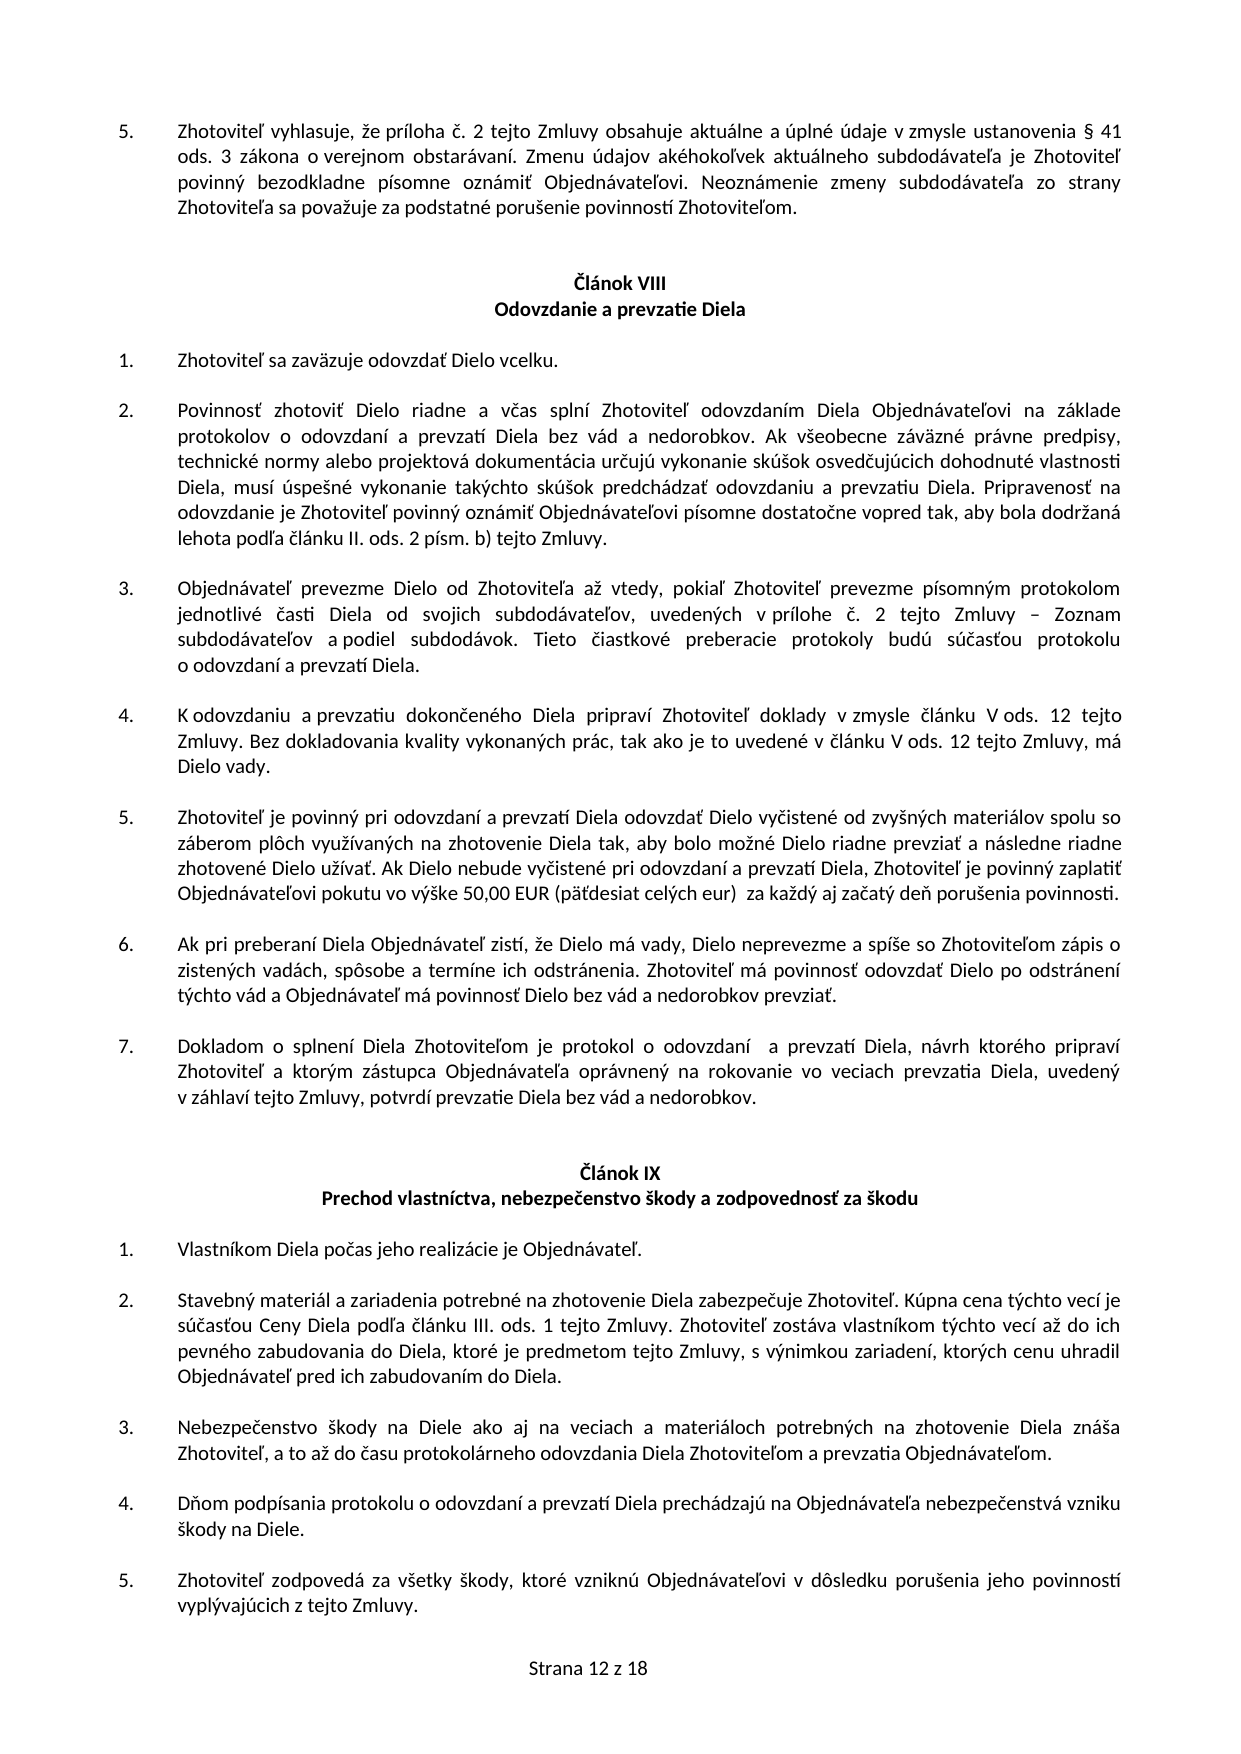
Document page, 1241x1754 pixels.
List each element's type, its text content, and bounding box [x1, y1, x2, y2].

list Stavebný materiál a zariadenia potrebné na zhotovenie Diela zabezpečuje Zhotoviteľ. Kúpna cena týchto vecí je súčasťou Ceny Diela podľa článku III. ods. 1 tejto Zmluvy. Zhotoviteľ zostáva vlastníkom týchto vecí až do ich pevného zabudovania do Diela, ktoré je predmetom tejto Zmluvy, s výnimkou zariadení, ktorých cenu uhradil Objednávateľ pred ich zabudovaním do Diela. [118, 1287, 1122, 1389]
list Zhotoviteľ vyhlasuje, že príloha č. 2 tejto Zmluvy obsahuje aktuálne a úplné údaje v zmysle ustanovenia § 41 ods. 3 zákona o verejnom obstarávaní. Zmenu údajov akéhokoľvek aktuálneho subdodávateľa je Zhotoviteľ povinný bezodkladne písomne oznámiť Objednávateľovi. Neoznámenie zmeny subdodávateľa zo strany Zhotoviteľa sa považuje za podstatné porušenie povinností Zhotoviteľom. [118, 118, 1122, 220]
list Dokladom o splnení Diela Zhotoviteľom je protokol o odovzdaní a prevzatí Diela, návrh ktorého pripraví Zhotoviteľ a ktorým zástupca Objednávateľa oprávnený na rokovanie vo veciach prevzatia Diela, uvedený v záhlaví tejto Zmluvy, potvrdí prevzatie Diela bez vád a nedorobkov. [118, 1033, 1122, 1109]
text Článok VIII [118, 271, 1122, 296]
list Povinnosť zhotoviť Dielo riadne a včas splní Zhotoviteľ odovzdaním Diela Objednávateľovi na základe protokolov o odovzdaní a prevzatí Diela bez vád a nedorobkov. Ak všeobecne záväzné právne predpisy, technické normy alebo projektová dokumentácia určujú vykonanie skúšok osvedčujúcich dohodnuté vlastnosti Diela, musí úspešné vykonanie takýchto skúšok predchádzať odovzdaniu a prevzatiu Diela. Pripravenosť na odovzdanie je Zhotoviteľ povinný oznámiť Objednávateľovi písomne dostatočne vopred tak, aby bola dodržaná lehota podľa článku II. ods. 2 písm. b) tejto Zmluvy. [118, 398, 1122, 550]
text Článok IX [118, 1160, 1122, 1186]
list Ak pri preberaní Diela Objednávateľ zistí, že Dielo má vady, Dielo neprevezme a spíše so Zhotoviteľom zápis o zistených vadách, spôsobe a termíne ich odstránenia. Zhotoviteľ má povinnosť odovzdať Dielo po odstránení týchto vád a Objednávateľ má povinnosť Dielo bez vád a nedorobkov prevziať. [118, 931, 1122, 1008]
list Zhotoviteľ je povinný pri odovzdaní a prevzatí Diela odovzdať Dielo vyčistené od zvyšných materiálov spolu so záberom plôch využívaných na zhotovenie Diela tak, aby bolo možné Dielo riadne prevziať a následne riadne zhotovené Dielo užívať. Ak Dielo nebude vyčistené pri odovzdaní a prevzatí Diela, Zhotoviteľ je povinný zaplatiť Objednávateľovi pokutu vo výške 50,00 EUR (päťdesiat celých eur) za každý aj začatý deň porušenia povinnosti. [118, 804, 1122, 906]
list K odovzdaniu a prevzatiu dokončeného Diela pripraví Zhotoviteľ doklady v zmysle článku V ods. 12 tejto Zmluvy. Bez dokladovania kvality vykonaných prác, tak ako je to uvedené v článku V ods. 12 tejto Zmluvy, má Dielo vady. [118, 703, 1122, 779]
list Objednávateľ prevezme Dielo od Zhotoviteľa až vtedy, pokiaľ Zhotoviteľ prevezme písomným protokolom jednotlivé časti Diela od svojich subdodávateľov, uvedených v prílohe č. 2 tejto Zmluvy – Zoznam subdodávateľov a podiel subdodávok. Tieto čiastkové preberacie protokoly budú súčasťou protokolu o odovzdaní a prevzatí Diela. [118, 576, 1122, 677]
list Nebezpečenstvo škody na Diele ako aj na veciach a materiáloch potrebných na zhotovenie Diela znáša Zhotoviteľ, a to až do času protokolárneho odovzdania Diela Zhotoviteľom a prevzatia Objednávateľom. [118, 1414, 1122, 1465]
list Zhotoviteľ zodpovedá za všetky škody, ktoré vzniknú Objednávateľovi v dôsledku porušenia jeho povinností vyplývajúcich z tejto Zmluvy. [118, 1567, 1122, 1618]
list Dňom podpísania protokolu o odovzdaní a prevzatí Diela prechádzajú na Objednávateľa nebezpečenstvá vzniku škody na Diele. [118, 1491, 1122, 1541]
text Prechod vlastníctva, nebezpečenstvo škody a zodpovednosť za škodu [118, 1186, 1122, 1211]
list Vlastníkom Diela počas jeho realizácie je Objednávateľ. [118, 1236, 1122, 1262]
text Odovzdanie a prevzatie Diela [118, 296, 1122, 321]
list Zhotoviteľ sa zaväzuje odovzdať Dielo vcelku. [118, 347, 1122, 372]
